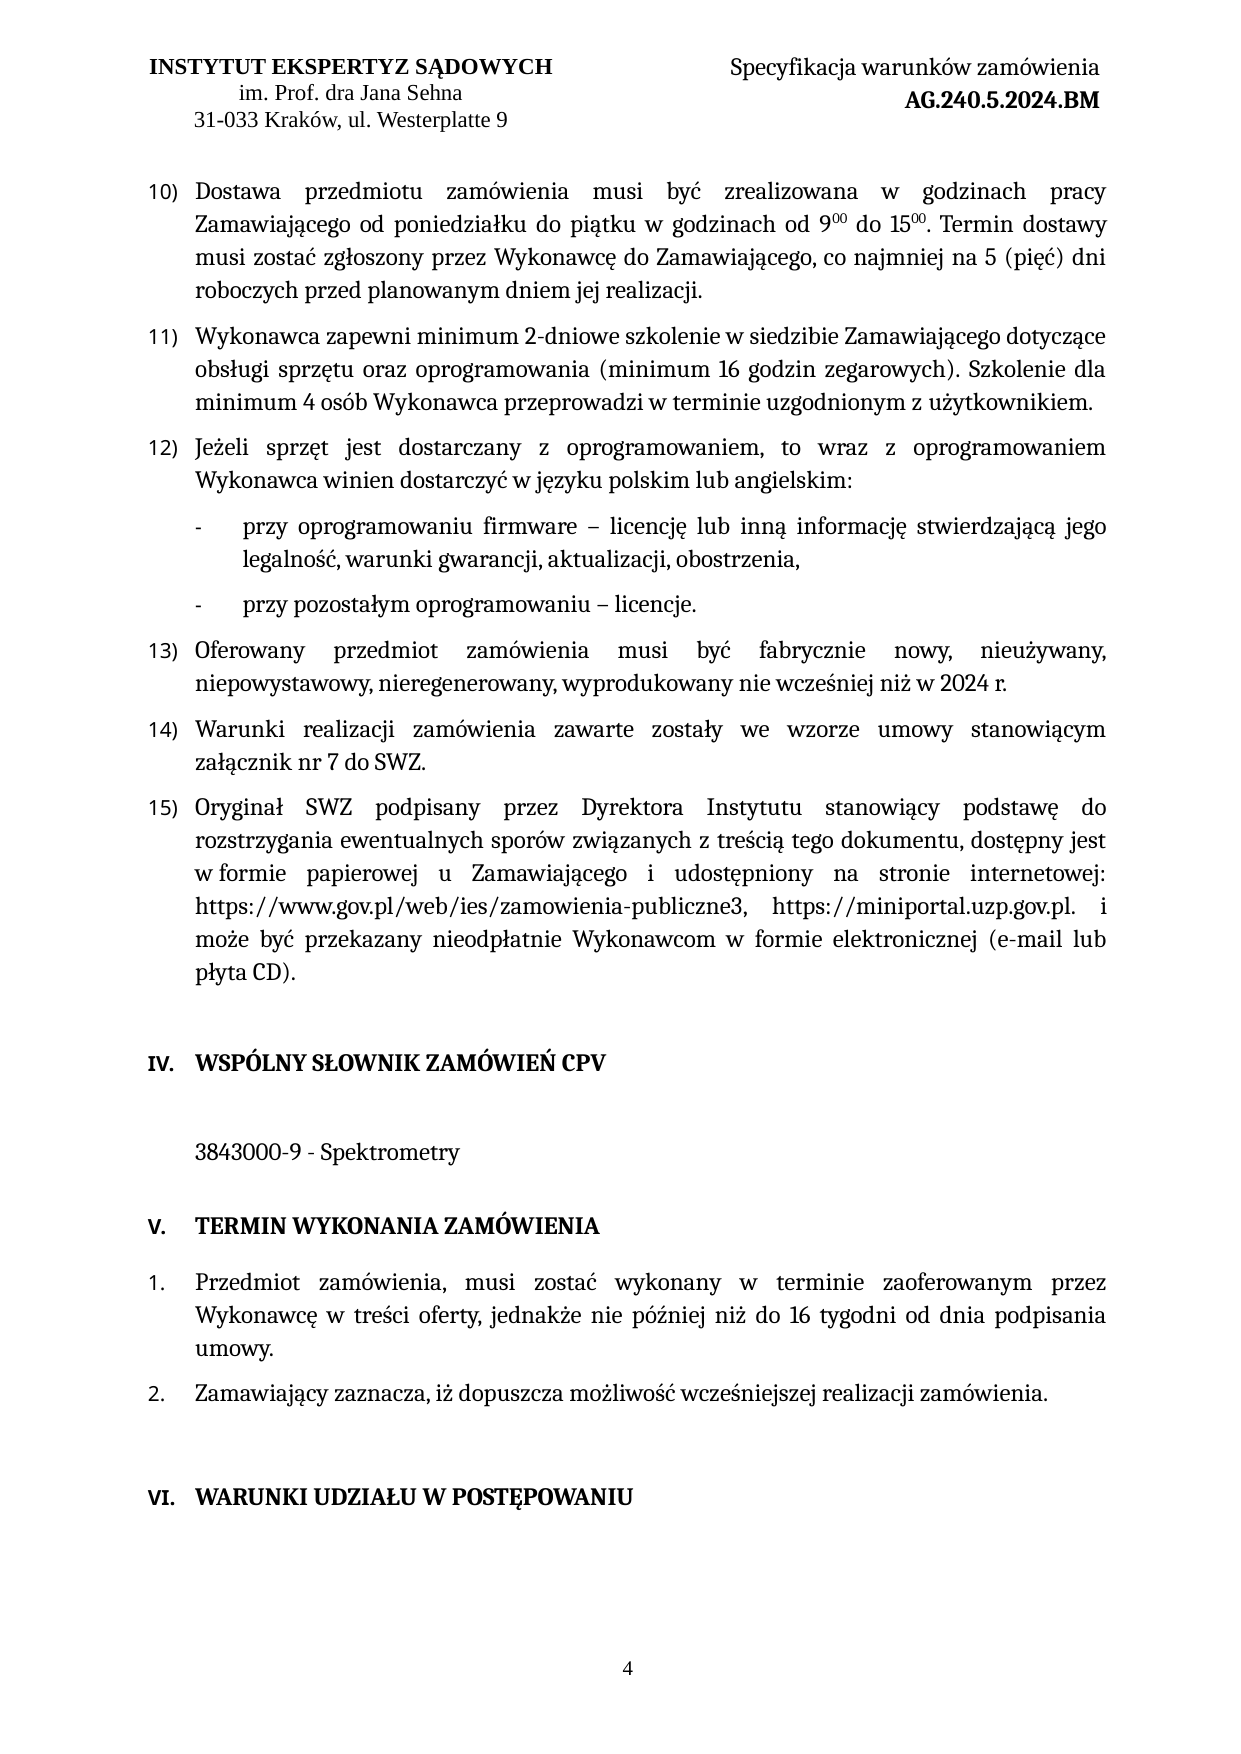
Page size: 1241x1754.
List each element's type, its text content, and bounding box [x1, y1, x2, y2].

list Przedmiot zamówienia, musi zostać wykonany w terminie zaoferowanym przez Wykonawcę w treści oferty, jednakże nie później niż do 16 tygodni od dnia podpisania umowy. [148, 1268, 1107, 1362]
list przy oprogramowaniu firmware – licencję lub inną informację stwierdzającą jego legalność, warunki gwarancji, aktualizacji, obostrzenia, [195, 512, 1107, 574]
list Warunki realizacji zamówienia zawarte zostały we wzorze umowy stanowiącym załącznik nr 7 do SWZ. [148, 714, 1107, 776]
list Oferowany przedmiot zamówienia musi być fabrycznie nowy, nieużywany, niepowystawowy, nieregenerowany, wyprodukowany nie wcześniej niż w 2024 r. [148, 636, 1107, 698]
list WARUNKI UDZIAŁU W POSTĘPOWANIU [148, 1483, 1107, 1512]
list Jeżeli sprzęt jest dostarczany z oprogramowaniem, to wraz z oprogramowaniem Wykonawca winien dostarczyć w języku polskim lub angielskim: [148, 433, 1107, 495]
list Oryginał SWZ podpisany przez Dyrektora Instytutu stanowiący podstawę do rozstrzygania ewentualnych sporów związanych z treścią tego dokumentu, dostępny jest w formie papierowej u Zamawiającego i udostępniony na stronie internetowej: https://www.gov.pl/web/ies/zamowienia-publiczne3, https://miniportal.uzp.gov.pl. i może być przekazany nieodpłatnie Wykonawcom w formie elektronicznej (e-mail lub płyta CD). [148, 793, 1107, 987]
list 3843000-9 - Spektrometry [148, 1138, 1107, 1167]
list przy pozostałym oprogramowaniu – licencje. [195, 590, 1107, 619]
list TERMIN WYKONANIA ZAMÓWIENIA [148, 1212, 1107, 1241]
list WSPÓLNY SŁOWNIK ZAMÓWIEŃ CPV [148, 1049, 1107, 1078]
list Zamawiający zaznacza, iż dopuszcza możliwość wcześniejszej realizacji zamówienia. [148, 1379, 1107, 1408]
list Dostawa przedmiotu zamówienia musi być zrealizowana w godzinach pracy Zamawiającego od poniedziałku do piątku w godzinach od 900 do 1500. Termin dostawy musi zostać zgłoszony przez Wykonawcę do Zamawiającego, co najmniej na 5 (pięć) dni roboczych przed planowanym dniem jej realizacji. [148, 177, 1107, 305]
list Wykonawca zapewni minimum 2-dniowe szkolenie w siedzibie Zamawiającego dotyczące obsługi sprzętu oraz oprogramowania (minimum 16 godzin zegarowych). Szkolenie dla minimum 4 osób Wykonawca przeprowadzi w terminie uzgodnionym z użytkownikiem. [148, 322, 1107, 417]
